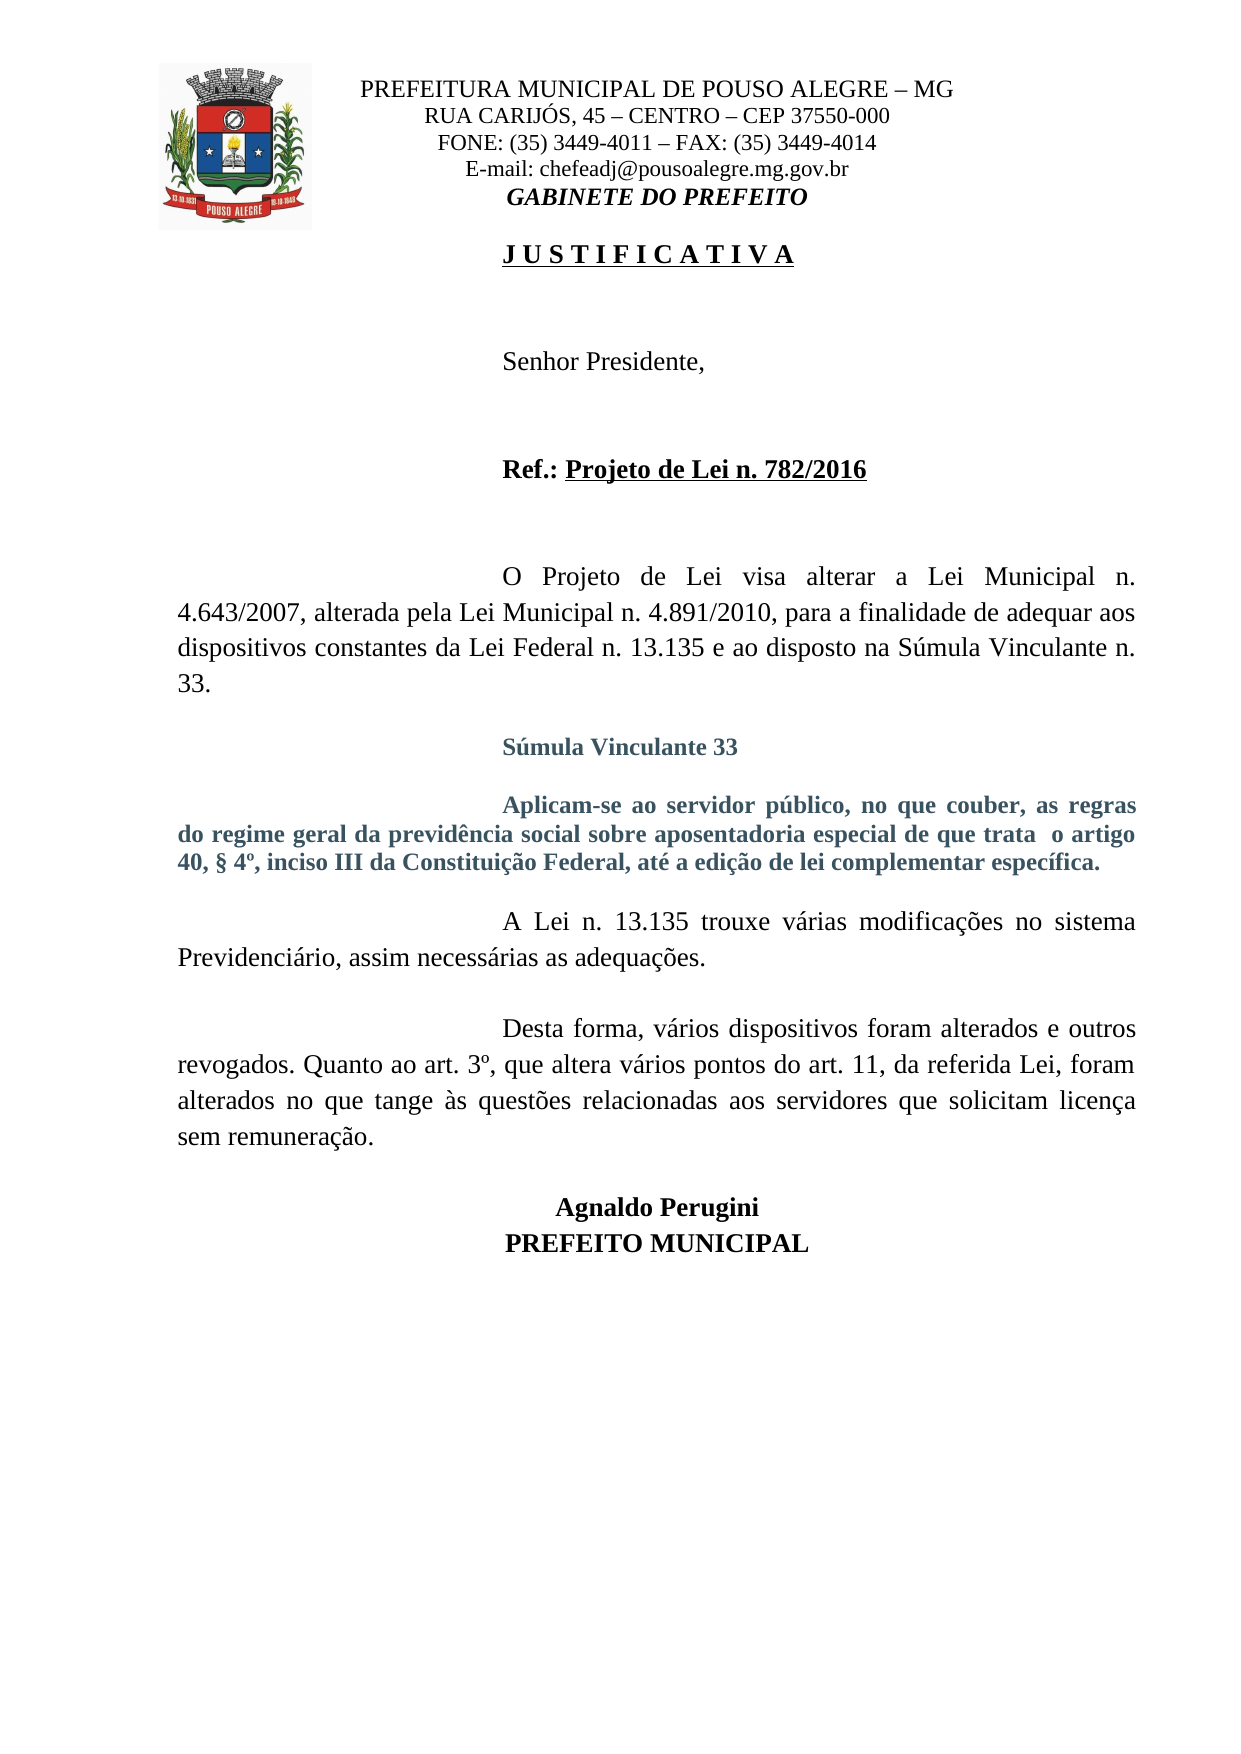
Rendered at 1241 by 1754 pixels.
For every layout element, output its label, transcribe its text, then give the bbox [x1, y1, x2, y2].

text Desta forma, vários dispositivos foram alterados e outros revogados. Quanto ao art. 3º, que altera vários pontos do art. 11, da referida Lei, foram alterados no que tange às questões relacionadas aos servidores que solicitam licença sem remuneração. [177, 1012, 1137, 1151]
text Aplicam-se ao servidor público, no que couber, as regras do regime geral da previdência social sobre aposentadoria especial de que trata o artigo 40, § 4º, inciso III da Constituição Federal, até a edição de lei complementar específica. [177, 790, 1137, 876]
picture [158, 63, 312, 230]
text J U S T I F I C A T I V A [177, 238, 1137, 269]
text PREFEITO MUNICIPAL [177, 1227, 1137, 1258]
text Súmula Vinculante 33 [177, 732, 1137, 761]
text Ref.: Projeto de Lei n. 782/2016 [177, 453, 1137, 484]
text Agnaldo Perugini [177, 1191, 1137, 1222]
text O Projeto de Lei visa alterar a Lei Municipal n. 4.643/2007, alterada pela Lei Municipal n. 4.891/2010, para a finalidade de adequar aos dispositivos constantes da Lei Federal n. 13.135 e ao disposto na Súmula Vinculante n. 33. [177, 560, 1137, 698]
text A Lei n. 13.135 trouxe várias modificações no sistema Previdenciário, assim necessárias as adequações. [177, 905, 1137, 972]
text Senhor Presidente, [177, 346, 1137, 377]
